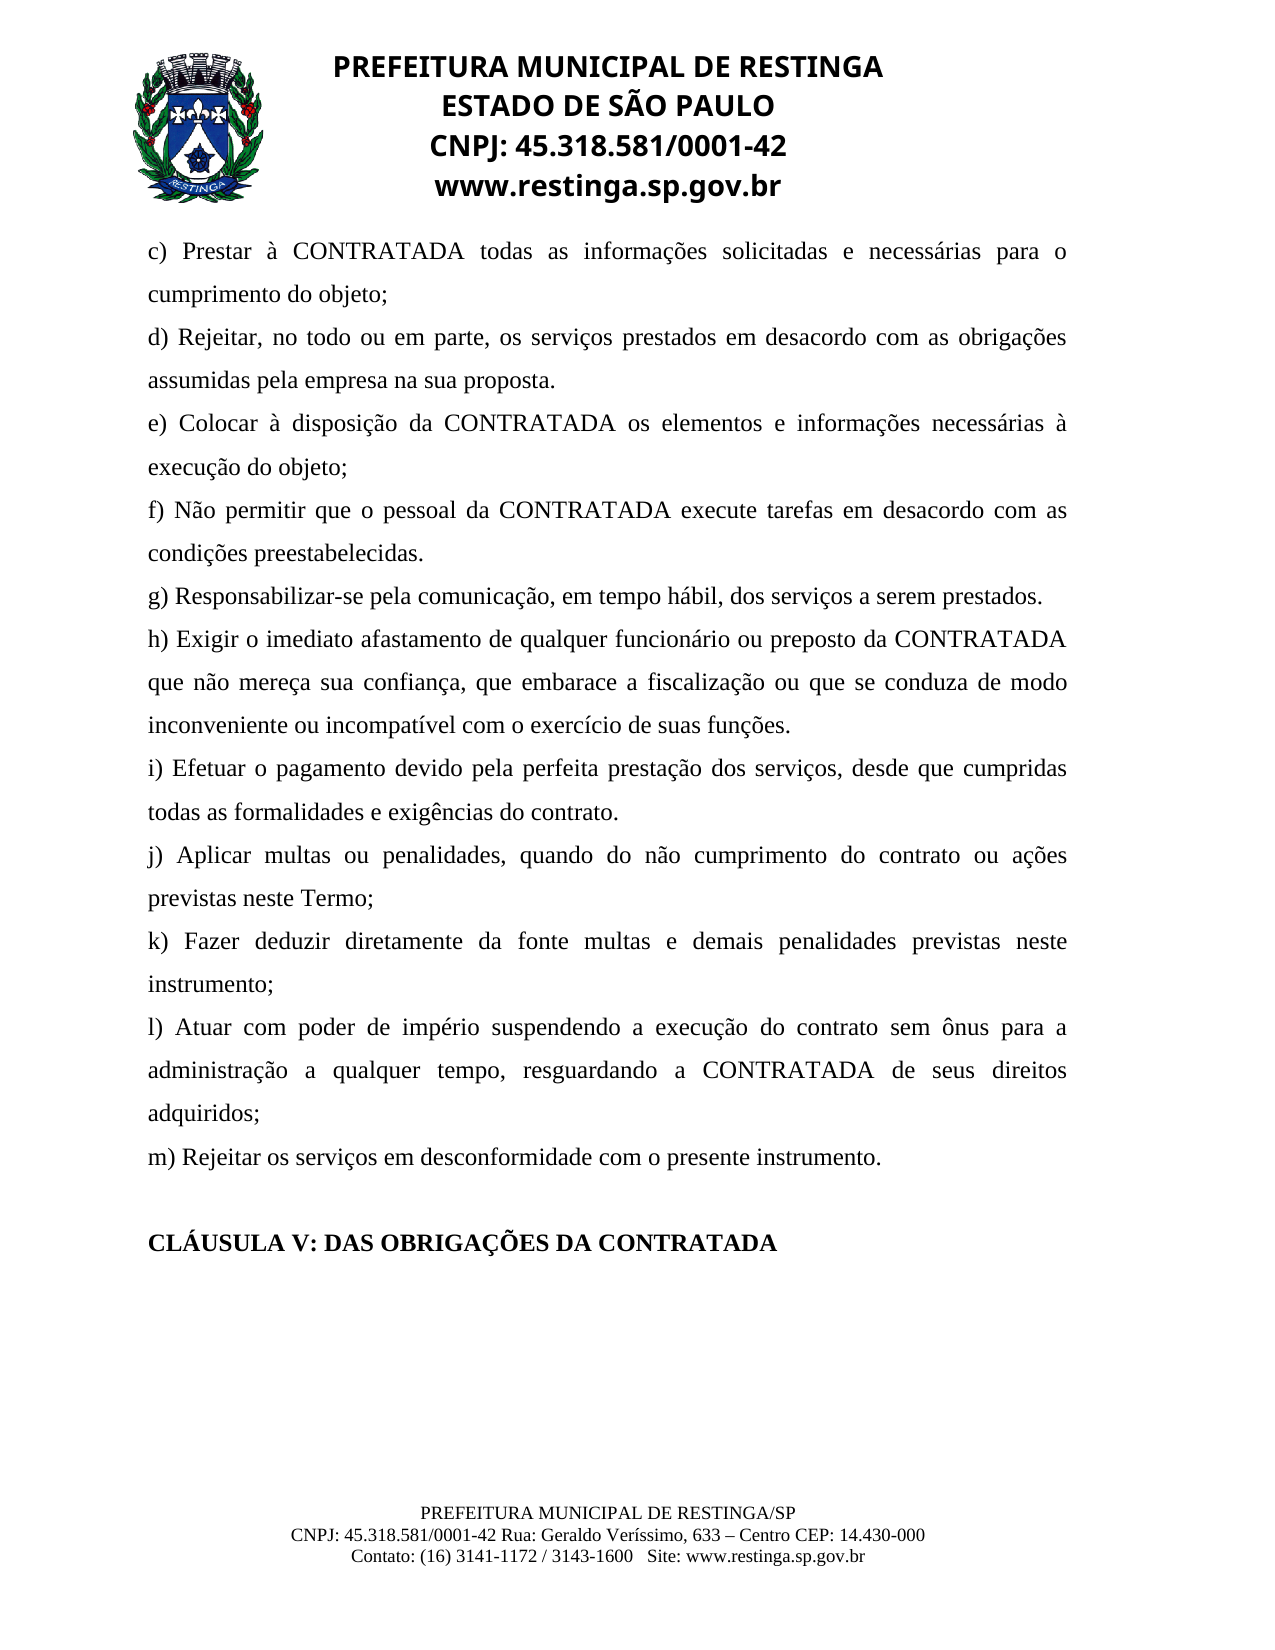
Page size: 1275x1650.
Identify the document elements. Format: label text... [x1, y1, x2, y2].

text g) Responsabilizar-se pela comunicação, em tempo hábil, dos serviços a serem prestados. [148, 581, 1068, 610]
text h) Exigir o imediato afastamento de qualquer funcionário ou preposto da CONTRATADA que não mereça sua confiança, que embarace a fiscalização ou que se conduza de modo inconveniente ou incompatível com o exercício de suas funções. [148, 624, 1068, 739]
text f) Não permitir que o pessoal da CONTRATADA execute tarefas em desacordo com as condições preestabelecidas. [148, 495, 1068, 567]
picture [128, 49, 264, 203]
text d) Rejeitar, no todo ou em parte, os serviços prestados em desacordo com as obrigações assumidas pela empresa na sua proposta. [148, 322, 1068, 394]
text i) Efetuar o pagamento devido pela perfeita prestação dos serviços, desde que cumpridas todas as formalidades e exigências do contrato. [148, 753, 1068, 825]
text c) Prestar à CONTRATADA todas as informações solicitadas e necessárias para o cumprimento do objeto; [148, 236, 1068, 308]
text e) Colocar à disposição da CONTRATADA os elementos e informações necessárias à execução do objeto; [148, 408, 1068, 480]
text l) Atuar com poder de império suspendendo a execução do contrato sem ônus para a administração a qualquer tempo, resguardando a CONTRATADA de seus direitos adquiridos; [148, 1012, 1068, 1127]
text k) Fazer deduzir diretamente da fonte multas e demais penalidades previstas neste instrumento; [148, 926, 1068, 998]
text j) Aplicar multas ou penalidades, quando do não cumprimento do contrato ou ações previstas neste Termo; [148, 840, 1068, 912]
text CLÁUSULA V: DAS OBRIGAÇÕES DA CONTRATADA [148, 1228, 1068, 1257]
text m) Rejeitar os serviços em desconformidade com o presente instrumento. [148, 1142, 1068, 1170]
